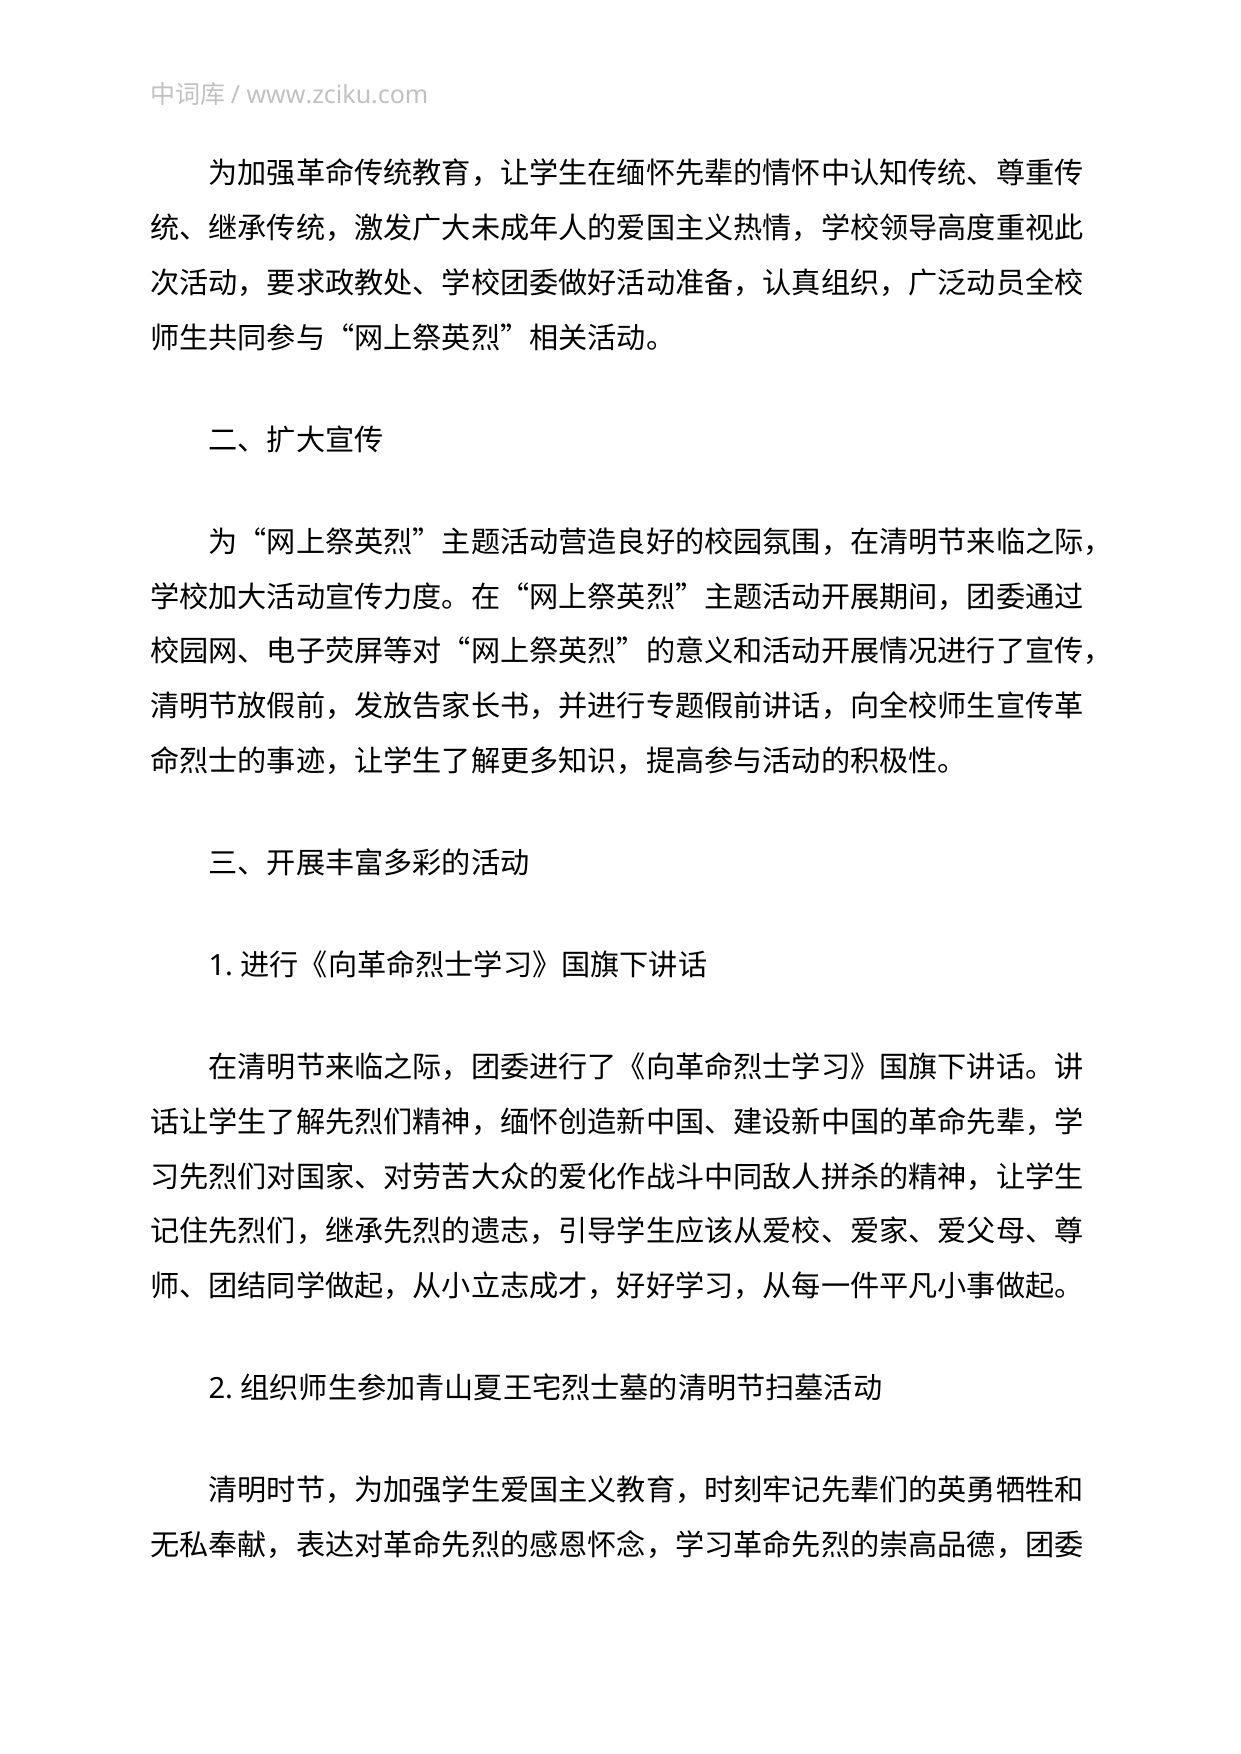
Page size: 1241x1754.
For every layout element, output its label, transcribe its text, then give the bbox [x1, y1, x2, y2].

text 2. 组织师生参加青山夏王宅烈士墓的清明节扫墓活动 [150, 1365, 1090, 1407]
text 三、开展丰富多彩的活动 [150, 839, 1090, 882]
text 二、扩大宣传 [150, 416, 1090, 459]
text 为“网上祭英烈”主题活动营造良好的校园氛围，在清明节来临之际，学校加大活动宣传力度。在“网上祭英烈”主题活动开展期间，团委通过校园网、电子荧屏等对“网上祭英烈”的意义和活动开展情况进行了宣传，清明节放假前，发放告家长书，并进行专题假前讲话，向全校师生宣传革命烈士的事迹，让学生了解更多知识，提高参与活动的积极性。 [150, 518, 1090, 780]
text 在清明节来临之际，团委进行了《向革命烈士学习》国旗下讲话。讲话让学生了解先烈们精神，缅怀创造新中国、建设新中国的革命先辈，学习先烈们对国家、对劳苦大众的爱化作战斗中同敌人拼杀的精神，让学生记住先烈们，继承先烈的遗志，引导学生应该从爱校、爱家、爱父母、尊师、团结同学做起，从小立志成才，好好学习，从每一件平凡小事做起。 [150, 1043, 1090, 1305]
text 为加强革命传统教育，让学生在缅怀先辈的情怀中认知传统、尊重传统、继承传统，激发广大未成年人的爱国主义热情，学校领导高度重视此次活动，要求政教处、学校团委做好活动准备，认真组织，广泛动员全校师生共同参与“网上祭英烈”相关活动。 [150, 150, 1090, 357]
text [150, 1467, 1090, 1564]
text 1. 进行《向革命烈士学习》国旗下讲话 [150, 941, 1090, 984]
